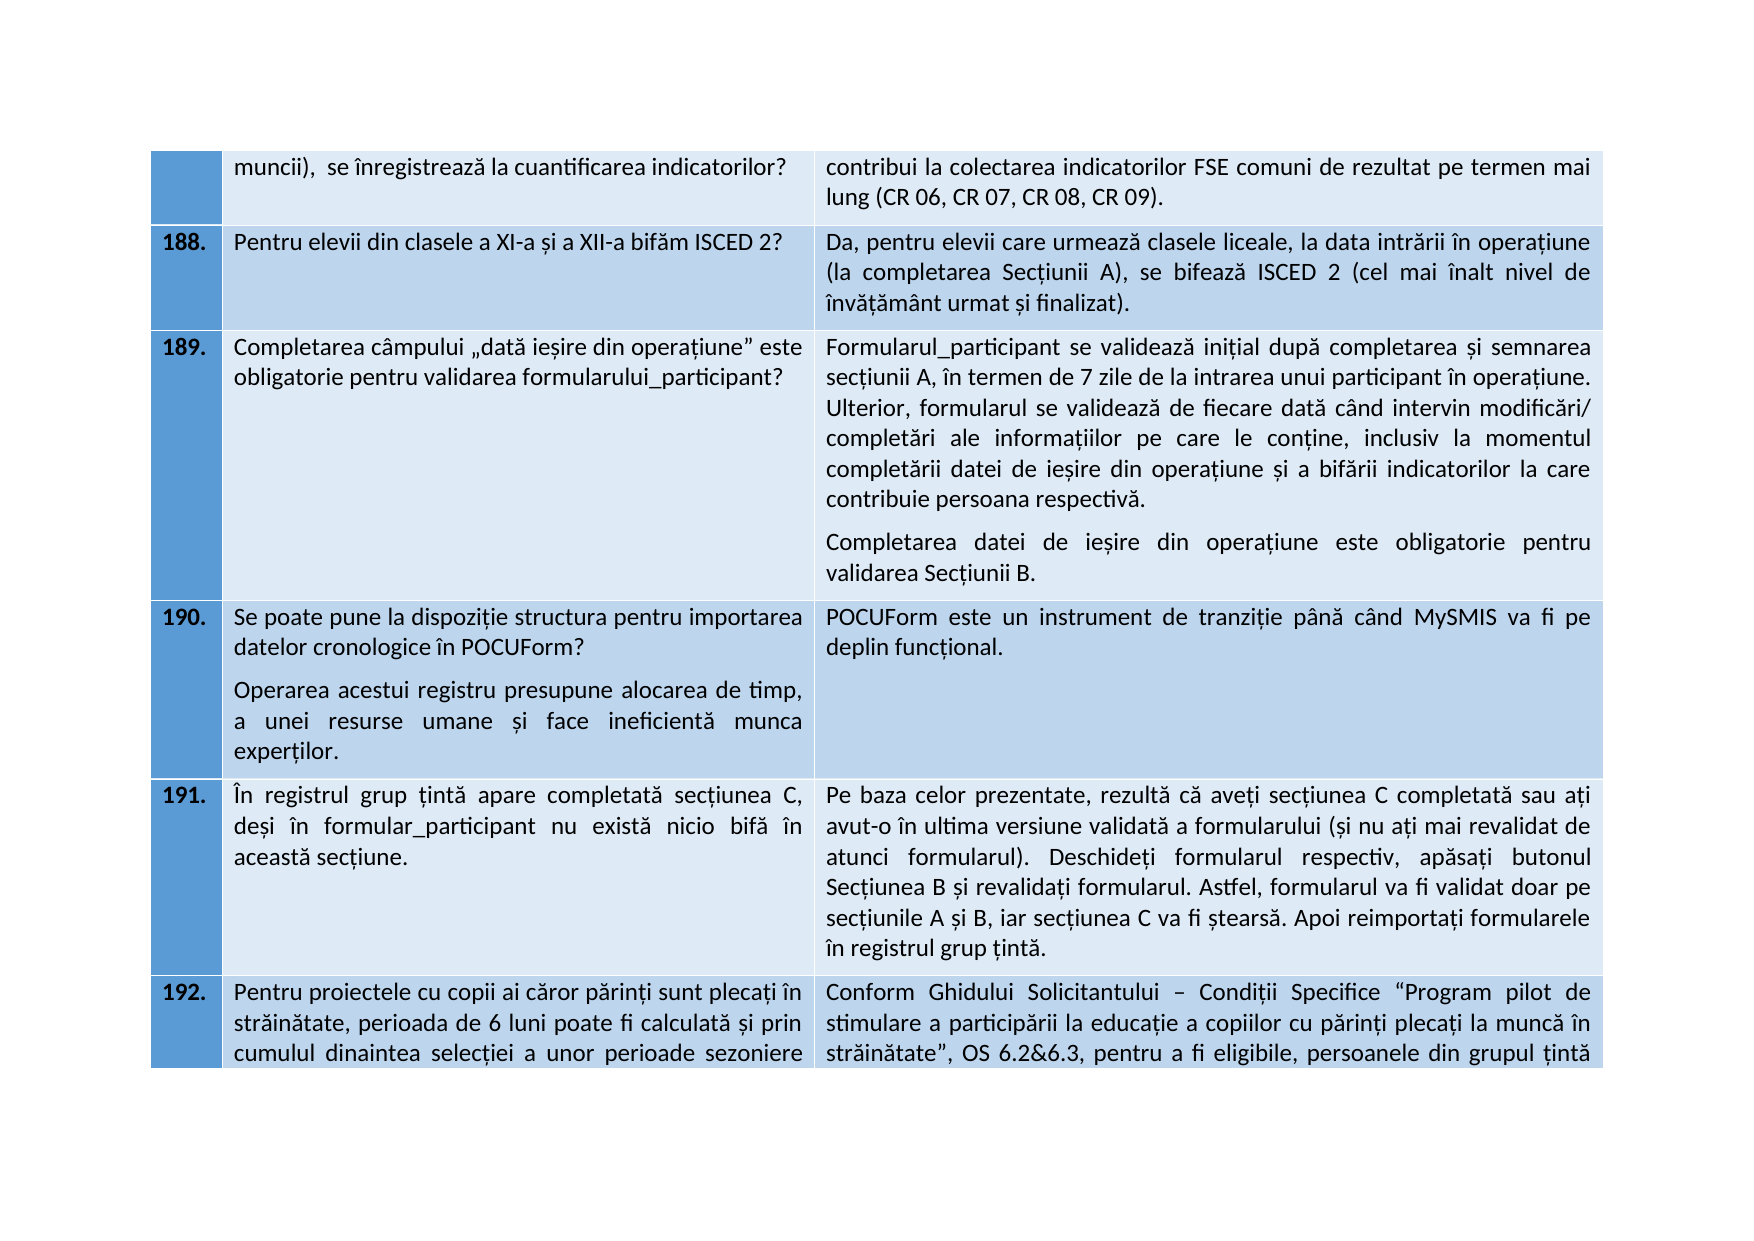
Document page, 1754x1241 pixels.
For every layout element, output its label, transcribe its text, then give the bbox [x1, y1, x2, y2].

table_cell [151, 331, 222, 600]
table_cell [223, 976, 814, 1068]
table_cell [151, 226, 222, 330]
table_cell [815, 151, 1603, 224]
table_cell În registrul grup țintă apare completată secțiunea C, deși în formular_participant nu există nicio bifă în această secțiune. [223, 780, 814, 975]
table_cell POCUForm este un instrument de tranziție până când MySMIS va fi pe deplin funcțional. [815, 601, 1603, 778]
table_cell Se poate pune la dispoziție structura pentru importarea datelor cronologice în POCUForm? Operarea acestui registru presupune alocarea de timp, a unei resurse umane și face ineficientă munca experților. [223, 601, 814, 778]
table_cell [151, 601, 222, 778]
table_cell Pentru elevii din clasele a XI-a și a XII-a bifăm ISCED 2? [223, 226, 814, 330]
table_cell [151, 151, 222, 224]
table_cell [815, 976, 1603, 1068]
table_cell Pe baza celor prezentate, rezultă că aveți secțiunea C completată sau ați avut-o în ultima versiune validată a formularului (și nu ați mai revalidat de atunci formularul). Deschideți formularul respectiv, apăsați butonul Secțiunea B și revalidați formularul. Astfel, formularul va fi validat doar pe secțiunile A și B, iar secțiunea C va fi ștearsă. Apoi reimportați formularele în registrul grup țintă. [815, 780, 1603, 975]
table_cell Formularul_participant se validează inițial după completarea și semnarea secțiunii A, în termen de 7 zile de la intrarea unui participant în operațiune. Ulterior, formularul se validează de fiecare dată când intervin modificări/ completări ale informațiilor pe care le conține, inclusiv la momentul completării datei de ieșire din operațiune și a bifării indicatorilor la care contribuie persoana respectivă. Completarea datei de ieșire din operațiune este obligatorie pentru validarea Secțiunii B. [815, 331, 1603, 600]
table_cell [151, 976, 222, 1068]
table_cell Completarea câmpului „dată ieșire din operațiune” este obligatorie pentru validarea formularului_participant? [223, 331, 814, 600]
table_cell Da, pentru elevii care urmează clasele liceale, la data intrării în operațiune (la completarea Secțiunii A), se bifează ISCED 2 (cel mai înalt nivel de învățământ urmat și finalizat). [815, 226, 1603, 330]
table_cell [223, 151, 814, 224]
table_cell [151, 780, 222, 975]
